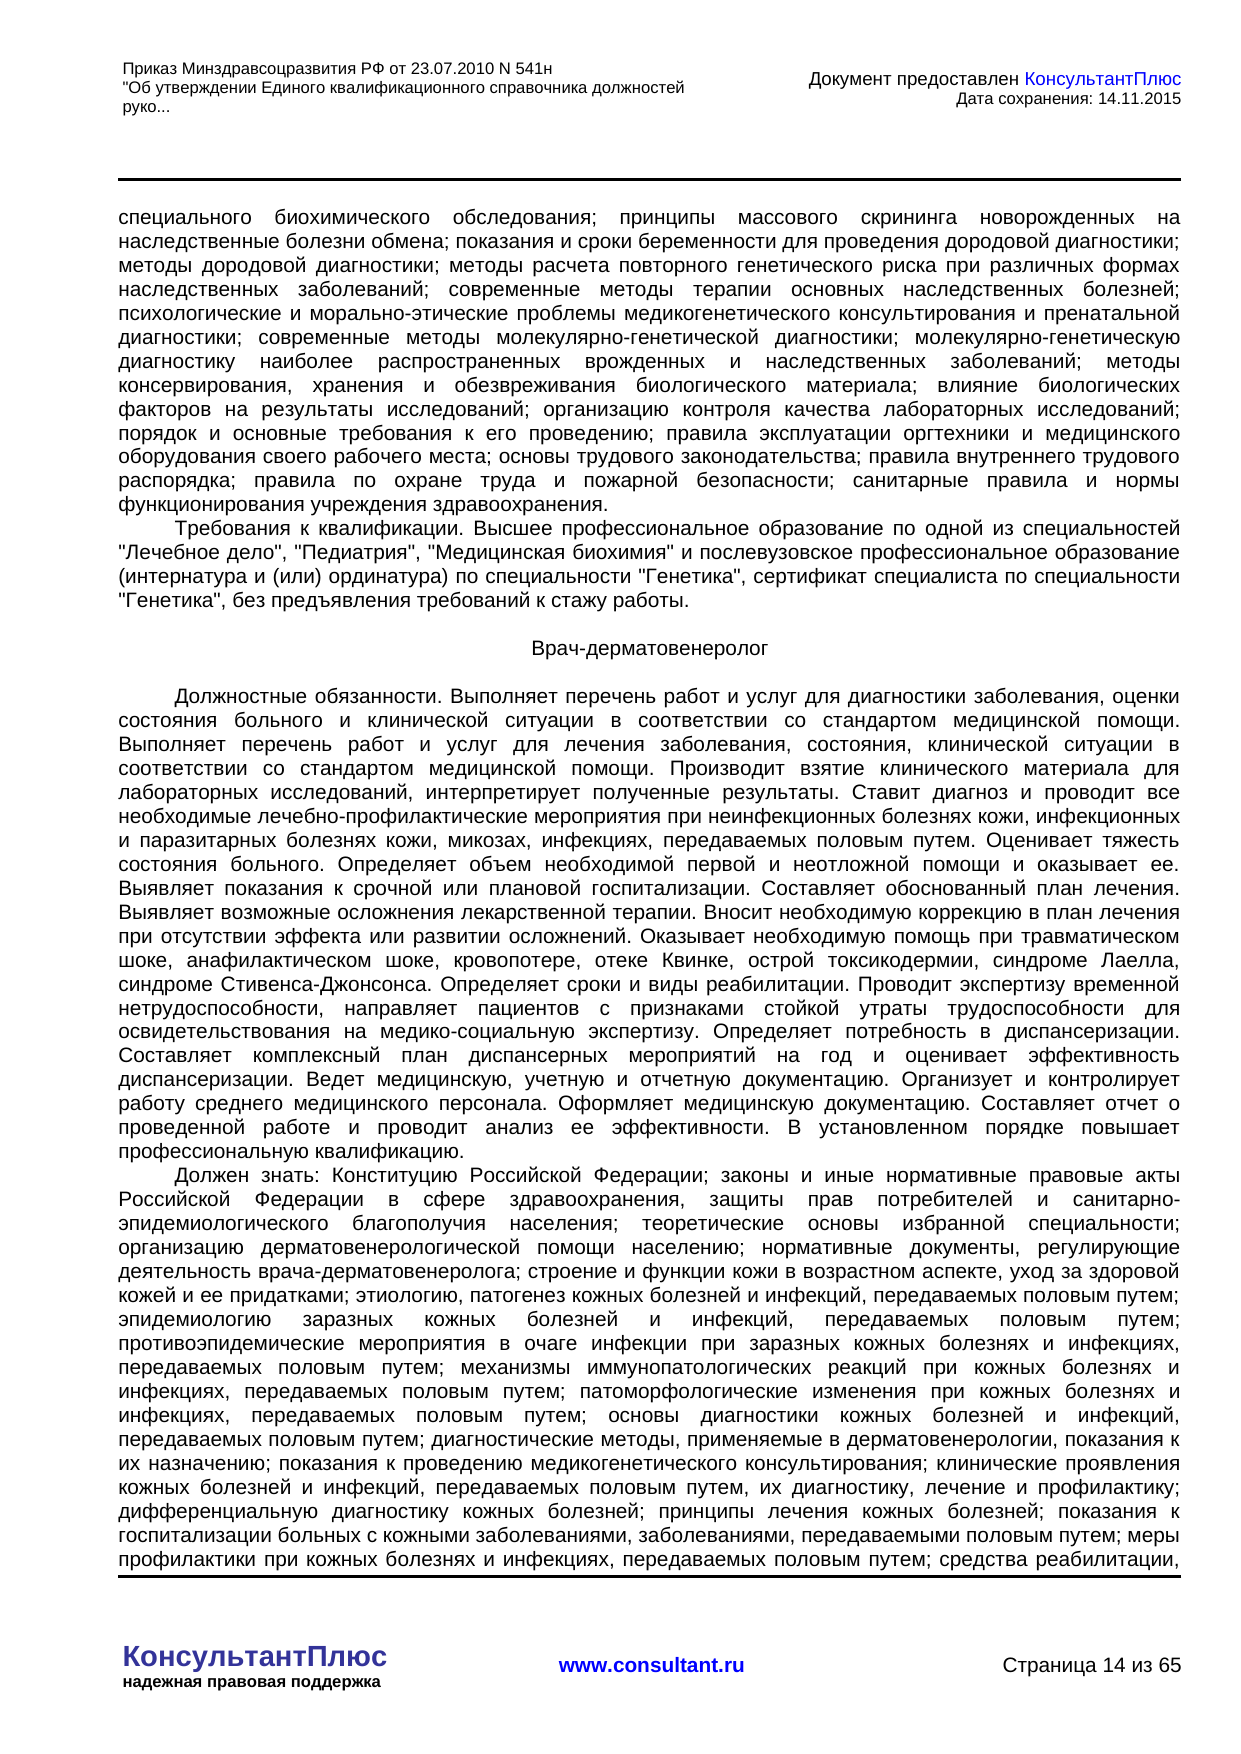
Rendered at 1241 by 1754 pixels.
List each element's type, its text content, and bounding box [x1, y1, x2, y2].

text Требования к квалификации. Высшее профессиональное образование по одной из специальностей "Лечебное дело", "Педиатрия", "Медицинская биохимия" и послевузовское профессиональное образование (интернатура и (или) ординатура) по специальности "Генетика", сертификат специалиста по специальности "Генетика", без предъявления требований к стажу работы. [118, 516, 1181, 612]
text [118, 205, 1181, 516]
text Врач-дерматовенеролог [118, 636, 1181, 660]
text Должностные обязанности. Выполняет перечень работ и услуг для диагностики заболевания, оценки состояния больного и клинической ситуации в соответствии со стандартом медицинской помощи. Выполняет перечень работ и услуг для лечения заболевания, состояния, клинической ситуации в соответствии со стандартом медицинской помощи. Производит взятие клинического материала для лабораторных исследований, интерпретирует полученные результаты. Ставит диагноз и проводит все необходимые лечебно-профилактические мероприятия при неинфекционных болезнях кожи, инфекционных и паразитарных болезнях кожи, микозах, инфекциях, передаваемых половым путем. Оценивает тяжесть состояния больного. Определяет объем необходимой первой и неотложной помощи и оказывает ее. Выявляет показания к срочной или плановой госпитализации. Составляет обоснованный план лечения. Выявляет возможные осложнения лекарственной терапии. Вносит необходимую коррекцию в план лечения при отсутствии эффекта или развитии осложнений. Оказывает необходимую помощь при травматическом шоке, анафилактическом шоке, кровопотере, отеке Квинке, острой токсикодермии, синдроме Лаелла, синдроме Стивенса-Джонсонса. Определяет сроки и виды реабилитации. Проводит экспертизу временной нетрудоспособности, направляет пациентов с признаками стойкой утраты трудоспособности для освидетельствования на медико-социальную экспертизу. Определяет потребность в диспансеризации. Составляет комплексный план диспансерных мероприятий на год и оценивает эффективность диспансеризации. Ведет медицинскую, учетную и отчетную документацию. Организует и контролирует работу среднего медицинского персонала. Оформляет медицинскую документацию. Составляет отчет о проведенной работе и проводит анализ ее эффективности. В установленном порядке повышает профессиональную квалификацию. [118, 684, 1181, 1163]
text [118, 1163, 1181, 1570]
